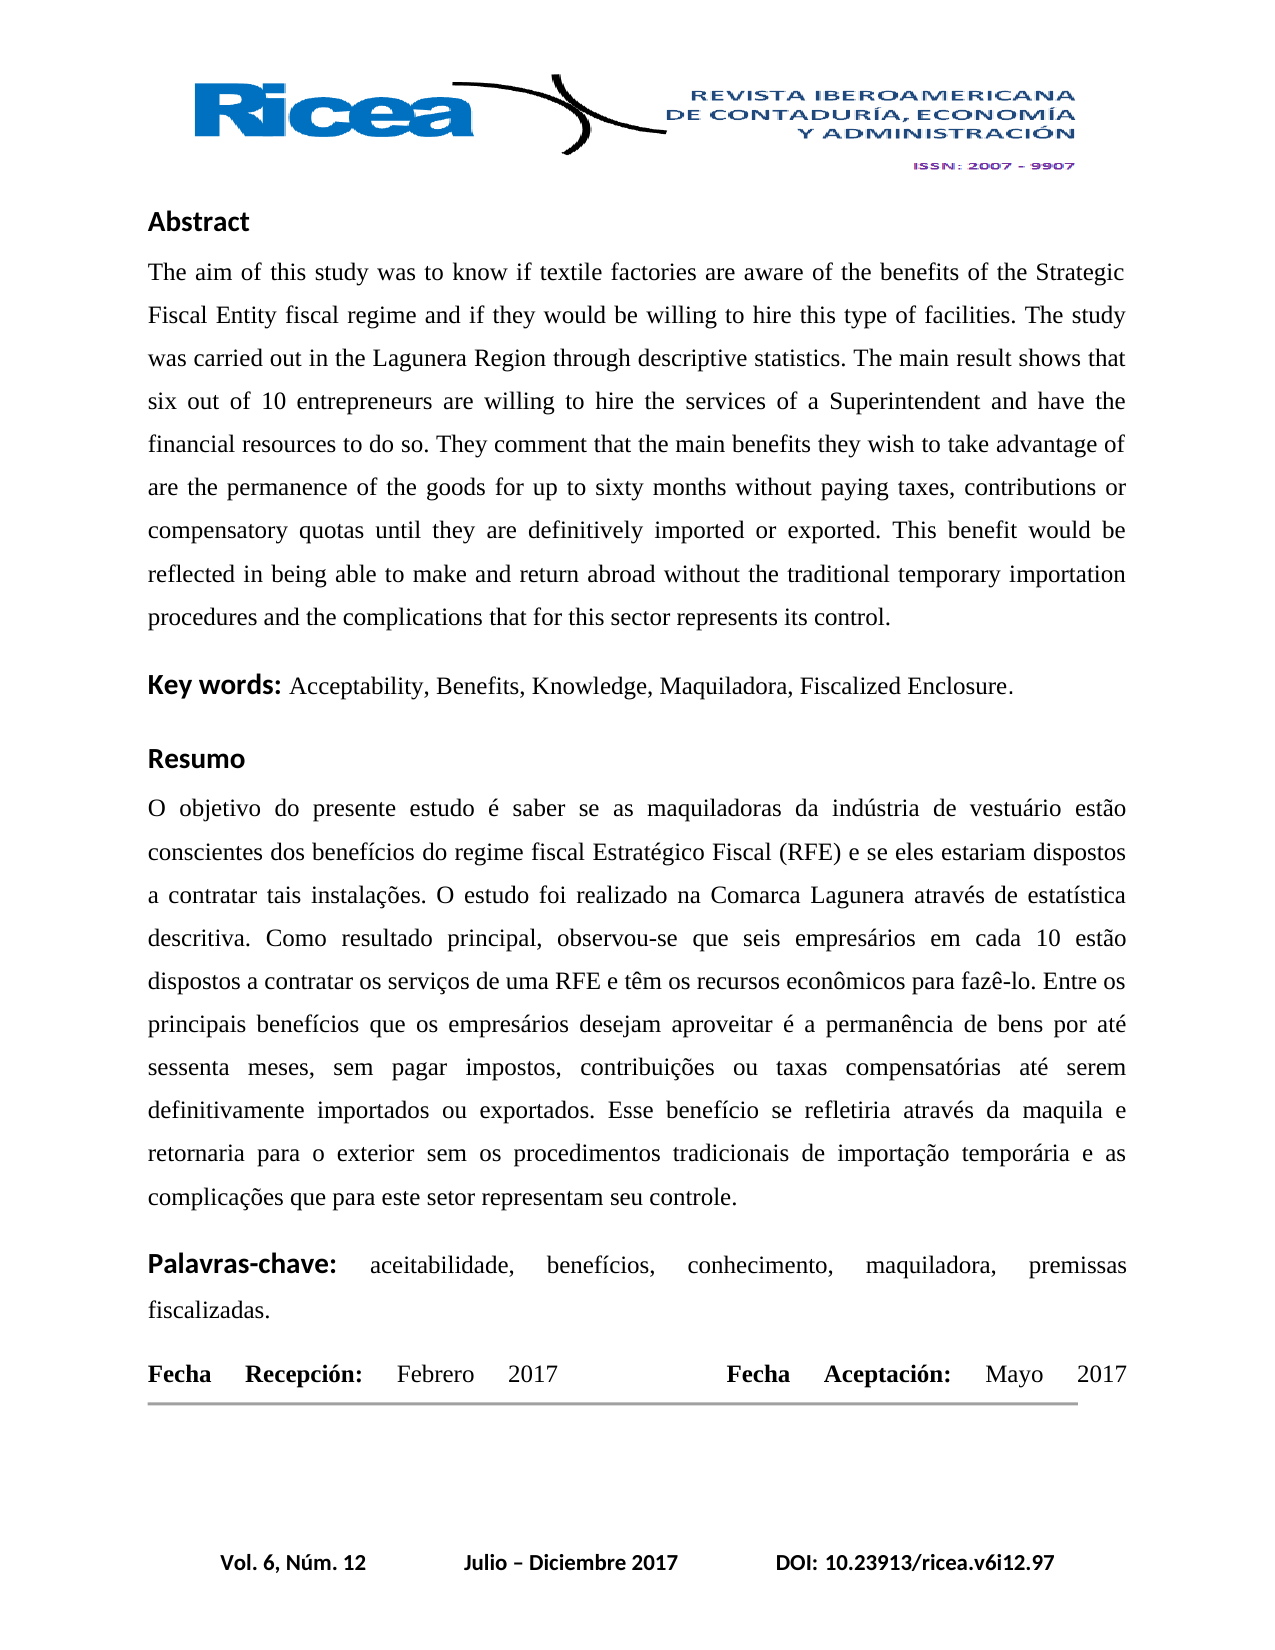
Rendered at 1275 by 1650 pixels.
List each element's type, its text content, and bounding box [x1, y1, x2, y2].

picture [194, 73, 1081, 173]
text Resumo [148, 740, 1127, 776]
text Abstract [148, 203, 1127, 239]
text Palavras-chave: aceitabilidade, benefícios, conhecimento, maquiladora, premissas fiscalizadas. [148, 1246, 1127, 1324]
text Fecha Recepción: Febrero 2017 Fecha Aceptación: Mayo 2017 [148, 1359, 1127, 1431]
text O objetivo do presente estudo é saber se as maquiladoras da indústria de vestuário estão conscientes dos benefícios do regime fiscal Estratégico Fiscal (RFE) e se eles estariam dispostos a contratar tais instalações. O estudo foi realizado na Comarca Lagunera através de estatística descritiva. Como resultado principal, observou-se que seis empresários em cada 10 estão dispostos a contratar os serviços de uma RFE e têm os recursos econômicos para fazê-lo. Entre os principais benefícios que os empresários desejam aproveitar é a permanência de bens por até sessenta meses, sem pagar impostos, contribuições ou taxas compensatórias até serem definitivamente importados ou exportados. Esse benefício se refletiria através da maquila e retornaria para o exterior sem os procedimentos tradicionais de importação temporária e as complicações que para este setor representam seu controle. [148, 793, 1127, 1210]
text The aim of this study was to know if textile factories are aware of the benefits of the Strategic Fiscal Entity fiscal regime and if they would be willing to hire this type of facilities. The study was carried out in the Lagunera Region through descriptive statistics. The main result shows that six out of 10 entrepreneurs are willing to hire the services of a Superintendent and have the financial resources to do so. They comment that the main benefits they wish to take advantage of are the permanence of the goods for up to sixty months without paying taxes, contributions or compensatory quotas until they are definitively imported or exported. This benefit would be reflected in being able to make and return abroad without the traditional temporary importation procedures and the complications that for this sector represents its control. [148, 257, 1127, 631]
text Key words: Acceptability, Benefits, Knowledge, Maquiladora, Fiscalized Enclosure. [148, 666, 1127, 701]
